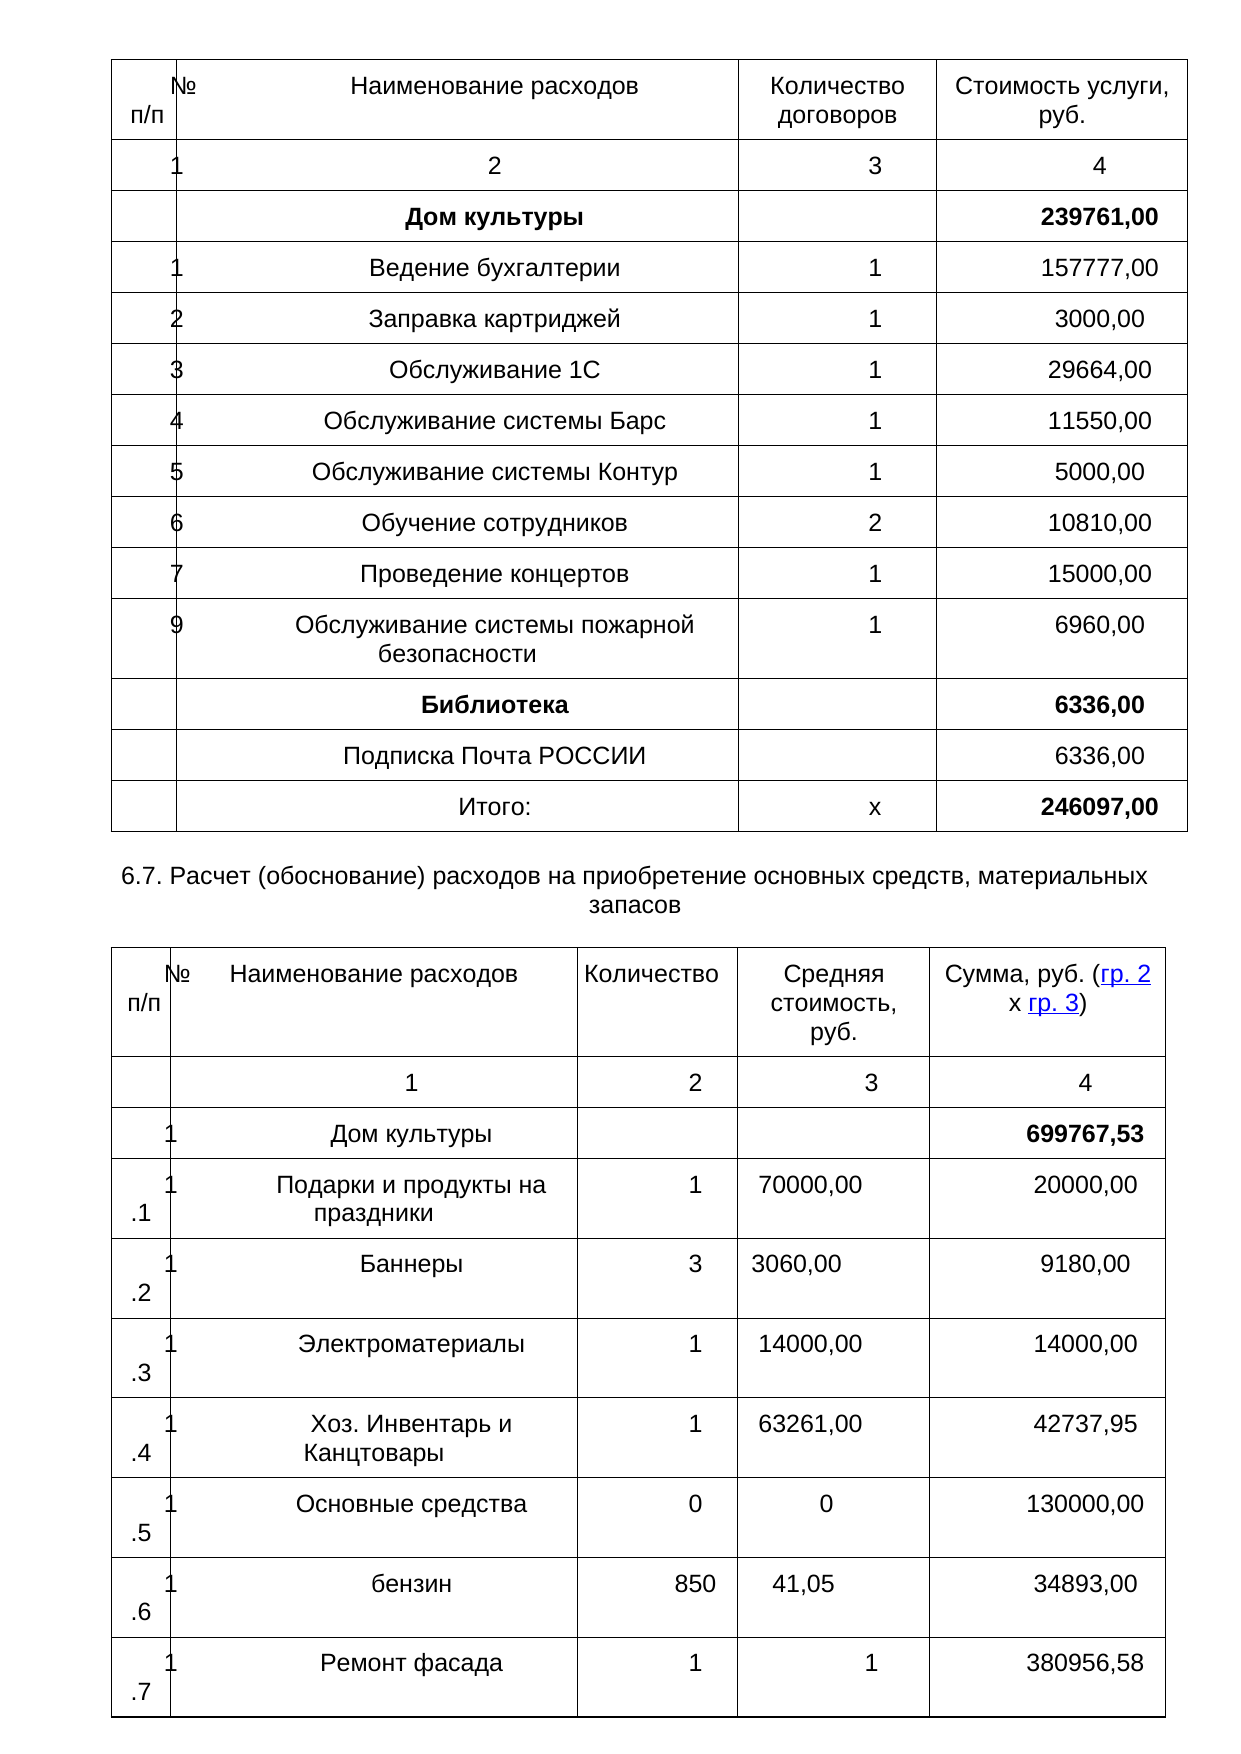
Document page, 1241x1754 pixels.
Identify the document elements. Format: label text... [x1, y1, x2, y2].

table_header Наименование расходов [171, 948, 577, 1056]
table_cell 3 [738, 1057, 929, 1107]
table_cell Заправка картриджей [177, 293, 738, 343]
table_cell Ведение бухгалтерии [177, 242, 738, 292]
table_cell 1 [578, 1398, 737, 1477]
table_cell 1 [578, 1319, 737, 1397]
table_cell [112, 781, 176, 831]
table_cell 2 [739, 497, 936, 547]
table_cell Электроматериалы [171, 1319, 577, 1397]
table_cell Дом культуры [177, 191, 738, 241]
table_cell 4 [930, 1057, 1165, 1107]
table_cell Обслуживание 1С [177, 344, 738, 394]
table_cell 14000,00 [930, 1319, 1165, 1397]
table_cell 20000,00 [930, 1159, 1165, 1238]
table_cell Обслуживание системы Контур [177, 446, 738, 496]
table_cell 157777,00 [937, 242, 1187, 292]
table_cell x [739, 781, 936, 831]
table_cell 9180,00 [930, 1239, 1165, 1317]
table_cell 1 [739, 344, 936, 394]
table_header № п/п [112, 60, 176, 139]
table_cell [739, 730, 936, 780]
table_cell [112, 679, 176, 729]
table_cell Баннеры [171, 1239, 577, 1317]
table_cell 1.2 [112, 1239, 170, 1317]
table_cell [739, 191, 936, 241]
table_header Количество [578, 948, 737, 1056]
table_cell 6 [112, 497, 176, 547]
table_cell 3 [739, 140, 936, 190]
table_cell 1 [739, 242, 936, 292]
table_cell Подписка Почта РОССИИ [177, 730, 738, 780]
table_cell Ремонт фасада [171, 1638, 577, 1716]
table_cell 850 [578, 1558, 737, 1637]
table_cell 2 [578, 1057, 737, 1107]
table_header Количество договоров [739, 60, 936, 139]
table_cell 7 [112, 548, 176, 598]
table_cell 10810,00 [937, 497, 1187, 547]
table_cell 63261,00 [738, 1398, 929, 1477]
text 6.7. Расчет (обоснование) расходов на приобретение основных средств, материальных запасов [118, 861, 1152, 918]
table_cell 4 [937, 140, 1187, 190]
table_cell 5 [112, 446, 176, 496]
table_cell 246097,00 [937, 781, 1187, 831]
table_cell Обслуживание системы Барс [177, 395, 738, 445]
table_cell 6960,00 [937, 599, 1187, 678]
table_cell 1 [112, 242, 176, 292]
table_cell 1.6 [112, 1558, 170, 1637]
table_cell 2 [177, 140, 738, 190]
table_cell [112, 1057, 170, 1107]
table_cell 1.7 [112, 1638, 170, 1716]
table_cell [738, 1108, 929, 1158]
table_cell 3000,00 [937, 293, 1187, 343]
table_cell 3060,00 [738, 1239, 929, 1317]
table_cell 1.1 [112, 1159, 170, 1238]
table_cell 1 [578, 1159, 737, 1238]
table_cell Итого: [177, 781, 738, 831]
table_cell Подарки и продукты на праздники [171, 1159, 577, 1238]
table_cell 0 [578, 1478, 737, 1557]
table_header Средняя стоимость, руб. [738, 948, 929, 1056]
table_cell Проведение концертов [177, 548, 738, 598]
table_cell 29664,00 [937, 344, 1187, 394]
table_cell Хоз. Инвентарь и Канцтовары [171, 1398, 577, 1477]
table_cell 239761,00 [937, 191, 1187, 241]
table_cell 1 [112, 1108, 170, 1158]
table_cell 1.3 [112, 1319, 170, 1397]
table_cell 1 [739, 446, 936, 496]
table_cell 14000,00 [738, 1319, 929, 1397]
table_cell [112, 730, 176, 780]
table_cell 1.4 [112, 1398, 170, 1477]
table_cell Дом культуры [171, 1108, 577, 1158]
table_cell 41,05 [738, 1558, 929, 1637]
table_cell Обслуживание системы пожарной безопасности [177, 599, 738, 678]
table_cell 34893,00 [930, 1558, 1165, 1637]
table_cell 1 [171, 1057, 577, 1107]
table_header Сумма, руб. (гр. 2 x гр. 3) [930, 948, 1165, 1056]
table_cell 2 [112, 293, 176, 343]
table_cell 1 [738, 1638, 929, 1716]
table_cell [578, 1108, 737, 1158]
table_cell 1 [112, 140, 176, 190]
table_cell 1.5 [112, 1478, 170, 1557]
table_cell 9 [112, 599, 176, 678]
table_cell 1 [739, 293, 936, 343]
table_cell 1 [739, 395, 936, 445]
table_cell 6336,00 [937, 679, 1187, 729]
table_cell 1 [739, 599, 936, 678]
table_header Стоимость услуги, руб. [937, 60, 1187, 139]
table_cell 380956,58 [930, 1638, 1165, 1716]
table_cell [112, 191, 176, 241]
table_cell [739, 679, 936, 729]
table_cell бензин [171, 1558, 577, 1637]
table_cell Основные средства [171, 1478, 577, 1557]
table_cell 11550,00 [937, 395, 1187, 445]
table_header Наименование расходов [177, 60, 738, 139]
table_cell 3 [112, 344, 176, 394]
table_cell 4 [112, 395, 176, 445]
table_cell Обучение сотрудников [177, 497, 738, 547]
table_cell 3 [578, 1239, 737, 1317]
table_cell 70000,00 [738, 1159, 929, 1238]
table_cell 130000,00 [930, 1478, 1165, 1557]
table_cell 42737,95 [930, 1398, 1165, 1477]
table_cell 1 [739, 548, 936, 598]
table_cell 0 [738, 1478, 929, 1557]
table_cell Библиотека [177, 679, 738, 729]
table_header № п/п [112, 948, 170, 1056]
table_cell 6336,00 [937, 730, 1187, 780]
table_cell 699767,53 [930, 1108, 1165, 1158]
table_cell 15000,00 [937, 548, 1187, 598]
table_cell 1 [578, 1638, 737, 1716]
table_cell 5000,00 [937, 446, 1187, 496]
